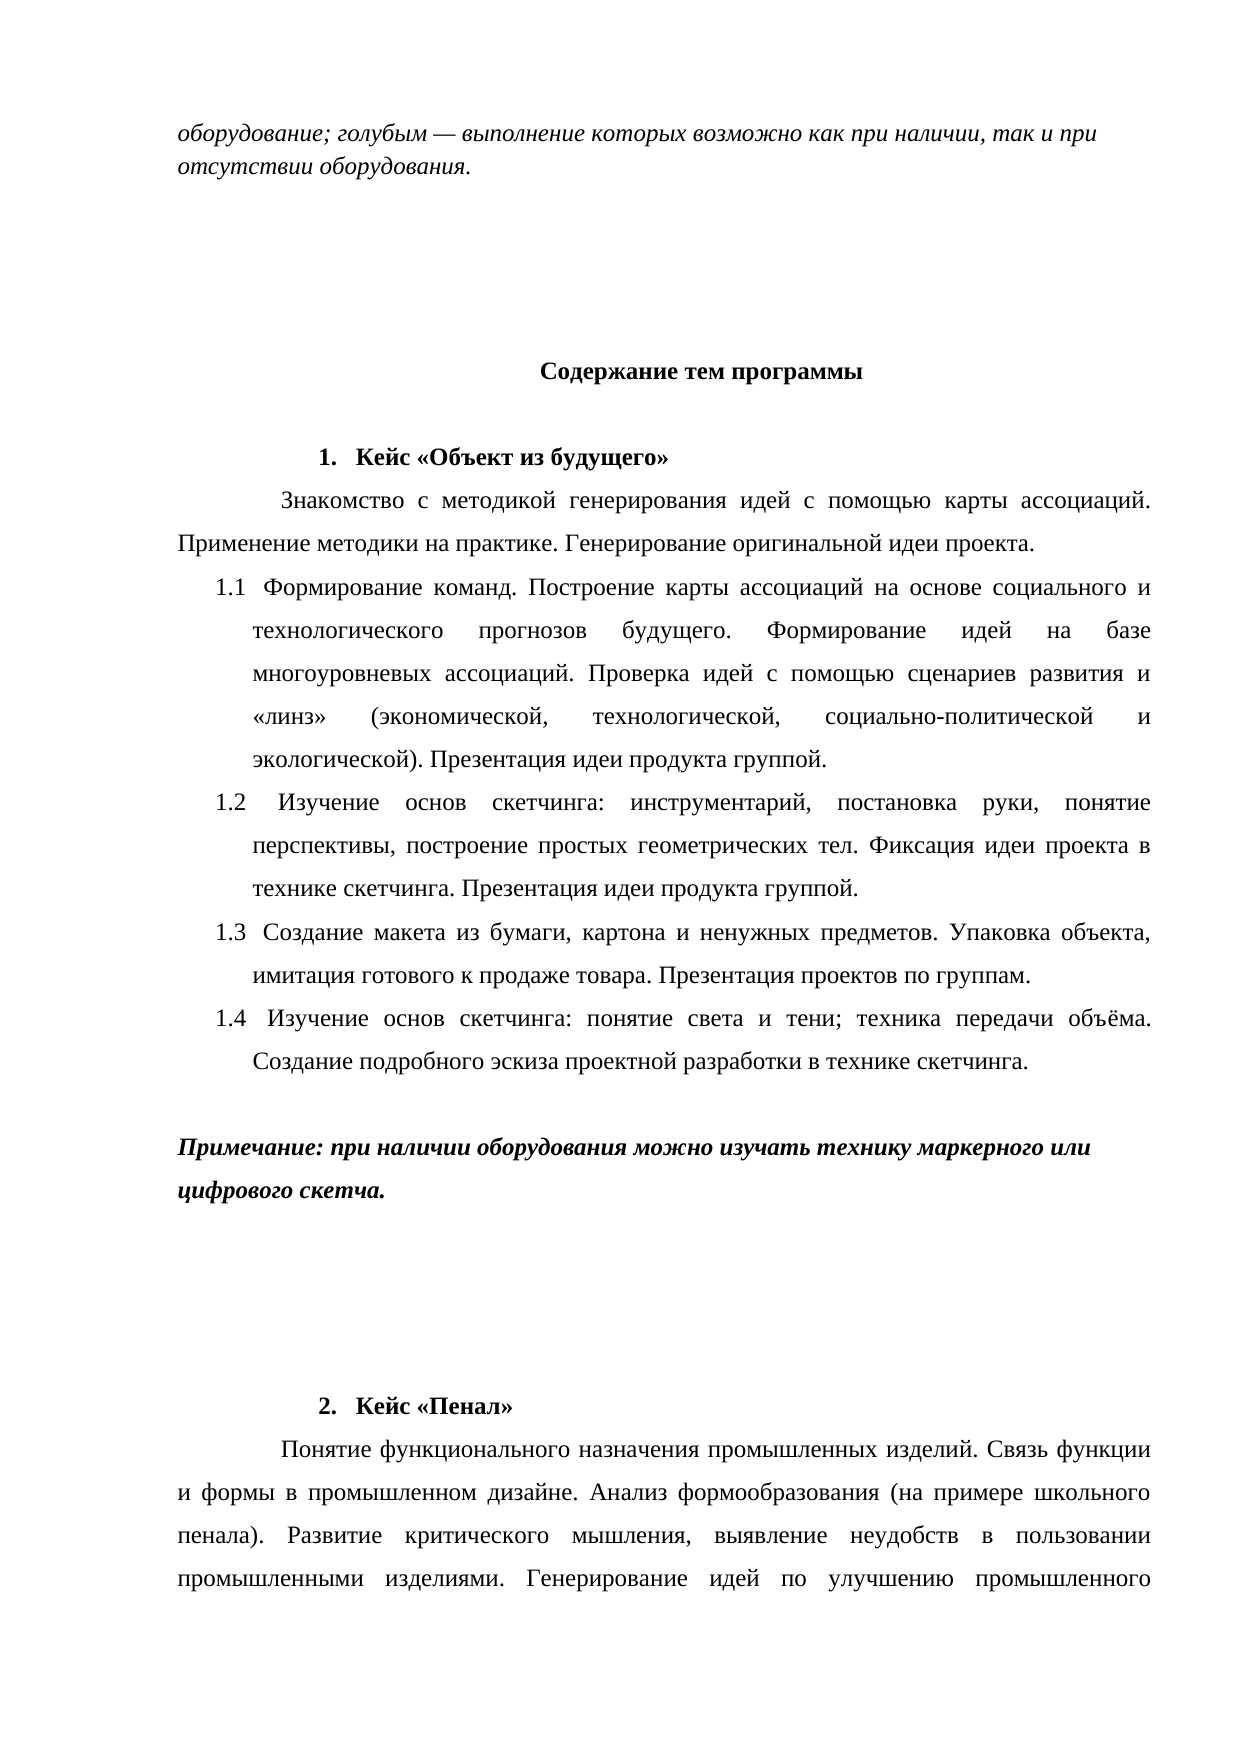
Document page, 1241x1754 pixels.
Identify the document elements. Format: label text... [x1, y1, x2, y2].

list Изучение основ скетчинга: инструментарий, постановка руки, понятие перспективы, построение простых геометрических тел. Фиксация идеи проекта в технике скетчинга. Презентация идеи продукта группой. [215, 787, 1152, 902]
list Кейс «Пенал» [318, 1391, 1152, 1420]
text Примечание: при наличии оборудования можно изучать технику маркерного или цифрового скетча. [177, 1132, 1152, 1204]
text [177, 1434, 1152, 1592]
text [177, 118, 1152, 180]
list Кейс «Объект из будущего» [318, 442, 1152, 471]
list Создание макета из бумаги, картона и ненужных предметов. Упаковка объекта, имитация готового к продаже товара. Презентация проектов по группам. [215, 917, 1152, 988]
list Формирование команд. Построение карты ассоциаций на основе социального и технологического прогнозов будущего. Формирование идей на базе многоуровневых ассоциаций. Проверка идей с помощью сценариев развития и «линз» (экономической, технологической, социально-политической и экологической). Презентация идеи продукта группой. [215, 572, 1152, 773]
text Знакомство с методикой генерирования идей с помощью карты ассоциаций. Применение методики на практике. Генерирование оригинальной идеи проекта. [177, 485, 1152, 557]
text Содержание тем программы [251, 356, 1152, 385]
list Изучение основ скетчинга: понятие света и тени; техника передачи объёма. Создание подробного эскиза проектной разработки в технике скетчинга. [215, 1003, 1152, 1075]
